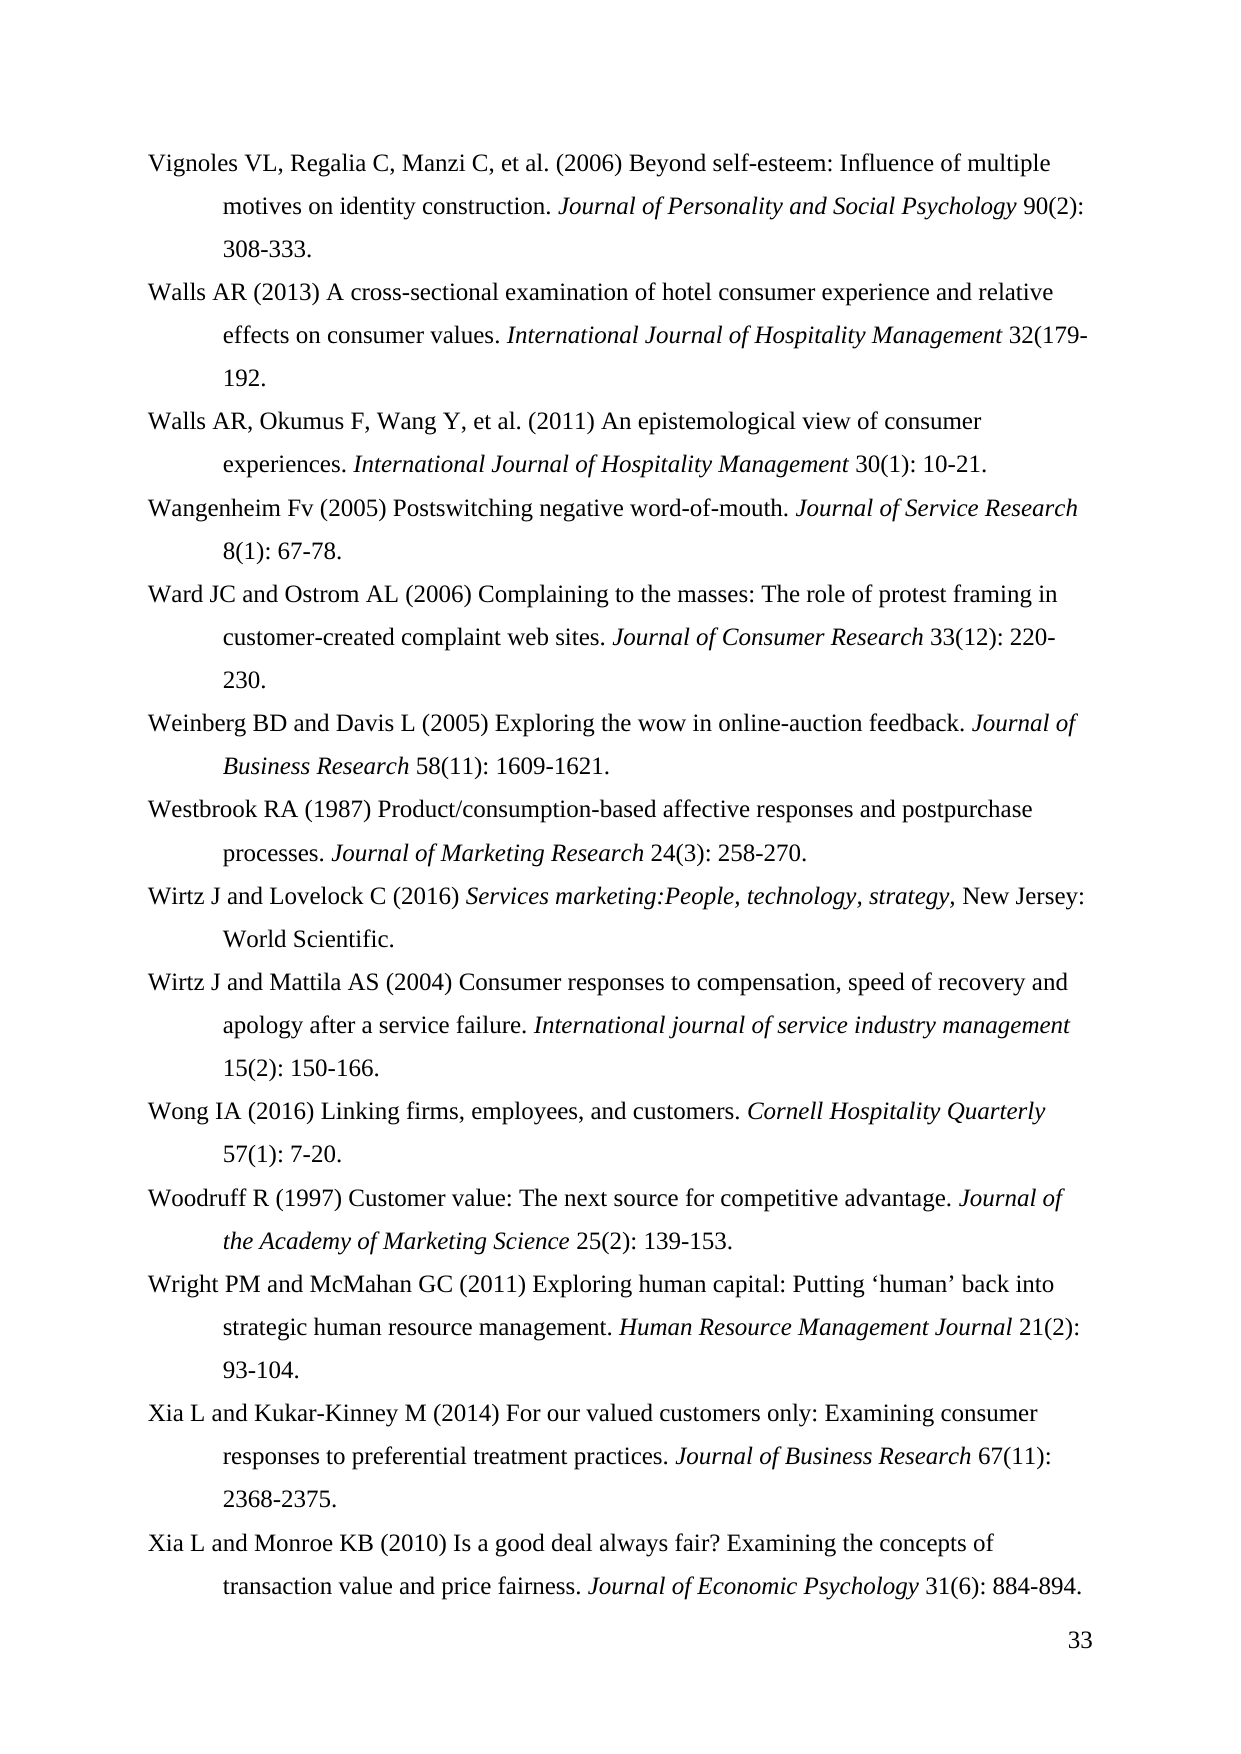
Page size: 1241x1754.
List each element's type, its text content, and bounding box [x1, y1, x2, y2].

text Weinberg BD and Davis L (2005) Exploring the wow in online-auction feedback. Journal of Business Research 58(11): 1609-1621. [148, 708, 1093, 780]
text Ward JC and Ostrom AL (2006) Complaining to the masses: The role of protest framing in customer-created complaint web sites. Journal of Consumer Research 33(12): 220-230. [148, 579, 1093, 694]
text Wangenheim Fv (2005) Postswitching negative word-of-mouth. Journal of Service Research 8(1): 67-78. [148, 493, 1093, 564]
text Wirtz J and Lovelock C (2016) Services marketing:People, technology, strategy, New Jersey: World Scientific. [148, 881, 1093, 953]
text Walls AR (2013) A cross-sectional examination of hotel consumer experience and relative effects on consumer values. International Journal of Hospitality Management 32(179-192. [148, 277, 1093, 392]
text Xia L and Kukar-Kinney M (2014) For our valued customers only: Examining consumer responses to preferential treatment practices. Journal of Business Research 67(11): 2368-2375. [148, 1398, 1093, 1513]
text Westbrook RA (1987) Product/consumption-based affective responses and postpurchase processes. Journal of Marketing Research 24(3): 258-270. [148, 794, 1093, 866]
text Vignoles VL, Regalia C, Manzi C, et al. (2006) Beyond self-esteem: Influence of multiple motives on identity construction. Journal of Personality and Social Psychology 90(2): 308-333. [148, 148, 1093, 263]
text Wong IA (2016) Linking firms, employees, and customers. Cornell Hospitality Quarterly 57(1): 7-20. [148, 1096, 1093, 1168]
text Wirtz J and Mattila AS (2004) Consumer responses to compensation, speed of recovery and apology after a service failure. International journal of service industry management 15(2): 150-166. [148, 967, 1093, 1082]
text Xia L and Monroe KB (2010) Is a good deal always fair? Examining the concepts of transaction value and price fairness. Journal of Economic Psychology 31(6): 884-894. [148, 1528, 1093, 1599]
text Woodruff R (1997) Customer value: The next source for competitive advantage. Journal of the Academy of Marketing Science 25(2): 139-153. [148, 1183, 1093, 1254]
text Walls AR, Okumus F, Wang Y, et al. (2011) An epistemological view of consumer experiences. International Journal of Hospitality Management 30(1): 10-21. [148, 406, 1093, 478]
text Wright PM and McMahan GC (2011) Exploring human capital: Putting ‘human’ back into strategic human resource management. Human Resource Management Journal 21(2): 93-104. [148, 1269, 1093, 1384]
